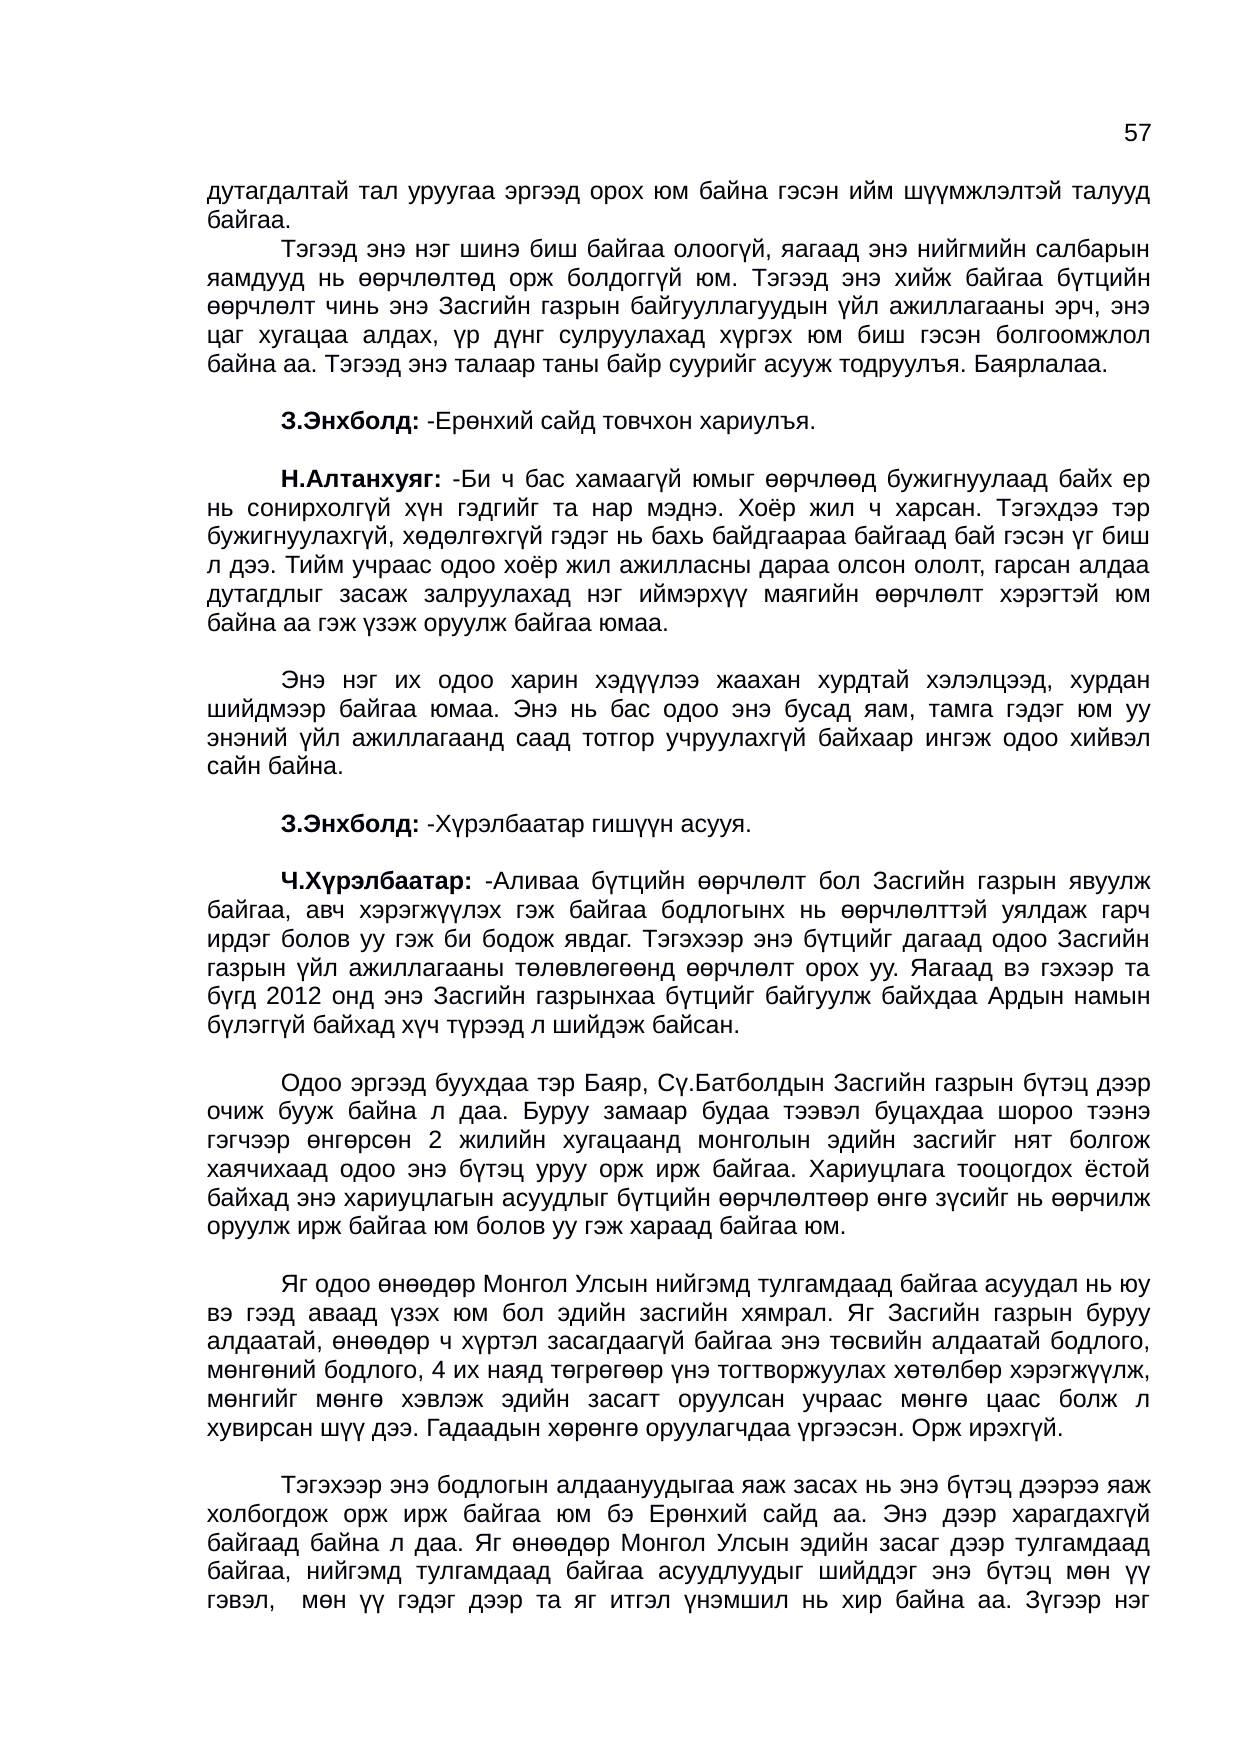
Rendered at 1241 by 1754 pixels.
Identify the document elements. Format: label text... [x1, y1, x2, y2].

text Энэ нэг их одоо харин хэдүүлээ жаахан хурдтай хэлэлцээд, хурдан шийдмээр байгаа юмаа. Энэ нь бас одоо энэ бусад яам, тамга гэдэг юм уу энэний үйл ажиллагаанд саад тотгор учруулахгүй байхаар ингэж одоо хийвэл сайн байна. [207, 665, 1152, 780]
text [207, 1470, 1152, 1614]
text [207, 176, 1152, 234]
text Н.Алтанхуяг: -Би ч бас хамаагүй юмыг өөрчлөөд бужигнуулаад байх ер нь сонирхолгүй хүн гэдгийг та нар мэднэ. Хоёр жил ч харсан. Тэгэхдээ тэр бужигнуулахгүй, хөдөлгөхгүй гэдэг нь бахь байдгаараа байгаад бай гэсэн үг биш л дээ. Тийм учраас одоо хоёр жил ажилласны дараа олсон ололт, гарсан алдаа дутагдлыг засаж залруулахад нэг иймэрхүү маягийн өөрчлөлт хэрэгтэй юм байна аа гэж үзэж оруулж байгаа юмаа. [207, 464, 1152, 636]
text Одоо эргээд буухдаа тэр Баяр, Сү.Батболдын Засгийн газрын бүтэц дээр очиж бууж байна л даа. Буруу замаар будаа тээвэл буцахдаа шороо тээнэ гэгчээр өнгөрсөн 2 жилийн хугацаанд монголын эдийн засгийг нят болгож хаячихаад одоо энэ бүтэц уруу орж ирж байгаа. Хариуцлага тооцогдох ёстой байхад энэ хариуцлагын асуудлыг бүтцийн өөрчлөлтөөр өнгө зүсийг нь өөрчилж оруулж ирж байгаа юм болов уу гэж хараад байгаа юм. [207, 1068, 1152, 1240]
text Ч.Хүрэлбаатар: -Аливаа бүтцийн өөрчлөлт бол Засгийн газрын явуулж байгаа, авч хэрэгжүүлэх гэж байгаа бодлогынх нь өөрчлөлттэй уялдаж гарч ирдэг болов уу гэж би бодож явдаг. Тэгэхээр энэ бүтцийг дагаад одоо Засгийн газрын үйл ажиллагааны төлөвлөгөөнд өөрчлөлт орох уу. Яагаад вэ гэхээр та бүгд 2012 онд энэ Засгийн газрынхаа бүтцийг байгуулж байхдаа Ардын намын бүлэггүй байхад хүч түрээд л шийдэж байсан. [207, 866, 1152, 1039]
text З.Энхболд: -Хүрэлбаатар гишүүн асууя. [207, 809, 1152, 838]
text З.Энхболд: -Ерөнхий сайд товчхон хариулъя. [207, 406, 1152, 435]
text Яг одоо өнөөдөр Монгол Улсын нийгэмд тулгамдаад байгаа асуудал нь юу вэ гээд аваад үзэх юм бол эдийн засгийн хямрал. Яг Засгийн газрын буруу алдаатай, өнөөдөр ч хүртэл засагдаагүй байгаа энэ төсвийн алдаатай бодлого, мөнгөний бодлого, 4 их наяд төгрөгөөр үнэ тогтворжуулах хөтөлбөр хэрэгжүүлж, мөнгийг мөнгө хэвлэж эдийн засагт оруулсан учраас мөнгө цаас болж л хувирсан шүү дээ. Гадаадын хөрөнгө оруулагчдаа үргээсэн. Орж ирэхгүй. [207, 1269, 1152, 1441]
text Тэгээд энэ нэг шинэ биш байгаа олоогүй, яагаад энэ нийгмийн салбарын яамдууд нь өөрчлөлтөд орж болдоггүй юм. Тэгээд энэ хийж байгаа бүтцийн өөрчлөлт чинь энэ Засгийн газрын байгууллагуудын үйл ажиллагааны эрч, энэ цаг хугацаа алдах, үр дүнг сулруулахад хүргэх юм биш гэсэн болгоомжлол байна аа. Тэгээд энэ талаар таны байр суурийг асууж тодруулъя. Баярлалаа. [207, 234, 1152, 378]
